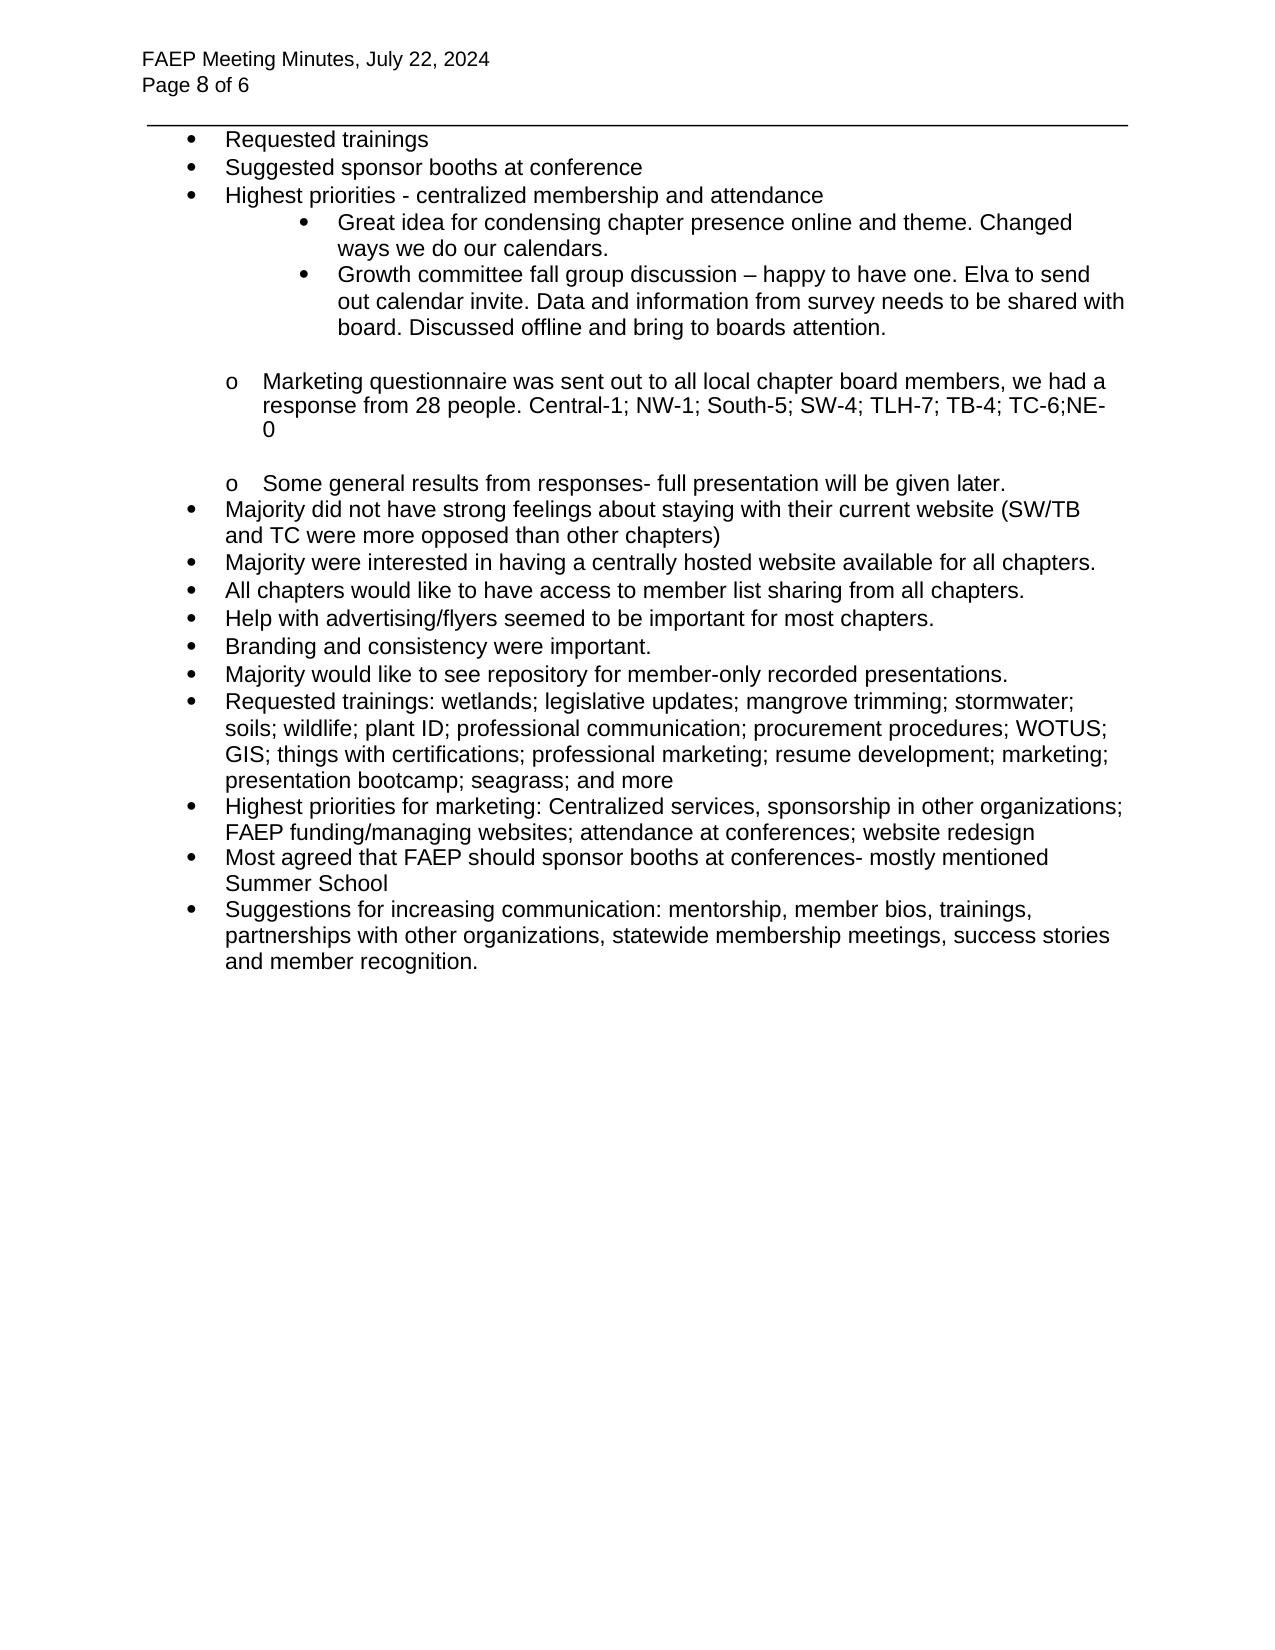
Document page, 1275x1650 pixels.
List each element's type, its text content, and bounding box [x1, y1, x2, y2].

list Some general results from responses- full presentation will be given later. [225, 469, 1137, 497]
list Marketing questionnaire was sent out to all local chapter board members, we had a response from 28 people. Central-1; NW-1; South-5; SW-4; TLH-7; TB-4; TC-6;NE-0 [225, 368, 1117, 443]
list Highest priorities for marketing: Centralized services, sponsorship in other organizations; FAEP funding/managing websites; attendance at conferences; website redesign [187, 793, 1123, 845]
list Requested trainings: wetlands; legislative updates; mangrove trimming; stormwater; soils; wildlife; plant ID; professional communication; procurement procedures; WOTUS; GIS; things with certifications; professional marketing; resume development; marketing; presentation bootcamp; seagrass; and more [187, 688, 1109, 793]
list Suggestions for increasing communication: mentorship, member bios, trainings, partnerships with other organizations, statewide membership meetings, success stories and member recognition. [187, 897, 1111, 974]
list Help with advertising/flyers seemed to be important for most chapters. [187, 604, 1137, 632]
list Majority did not have strong feelings about staying with their current website (SW/TB and TC were more opposed than other chapters) [187, 497, 1082, 548]
list Majority were interested in having a centrally hosted website available for all chapters. [187, 548, 1137, 576]
list Requested trainings [187, 125, 1137, 153]
list Most agreed that FAEP should sponsor booths at conferences- mostly mentioned Summer School [187, 845, 1049, 897]
list Suggested sponsor booths at conference [187, 153, 1137, 181]
list Branding and consistency were important. [187, 632, 1137, 660]
list Majority would like to see repository for member-only recorded presentations. [187, 660, 1137, 688]
list Highest priorities - centralized membership and attendance [187, 181, 1137, 209]
list Growth committee fall group discussion – happy to have one. Elva to send out calendar invite. Data and information from survey needs to be shared with board. Discussed offline and bring to boards attention. [300, 261, 1125, 341]
list Great idea for condensing chapter presence online and theme. Changed ways we do our calendars. [300, 209, 1073, 261]
list All chapters would like to have access to member list sharing from all chapters. [187, 576, 1137, 604]
